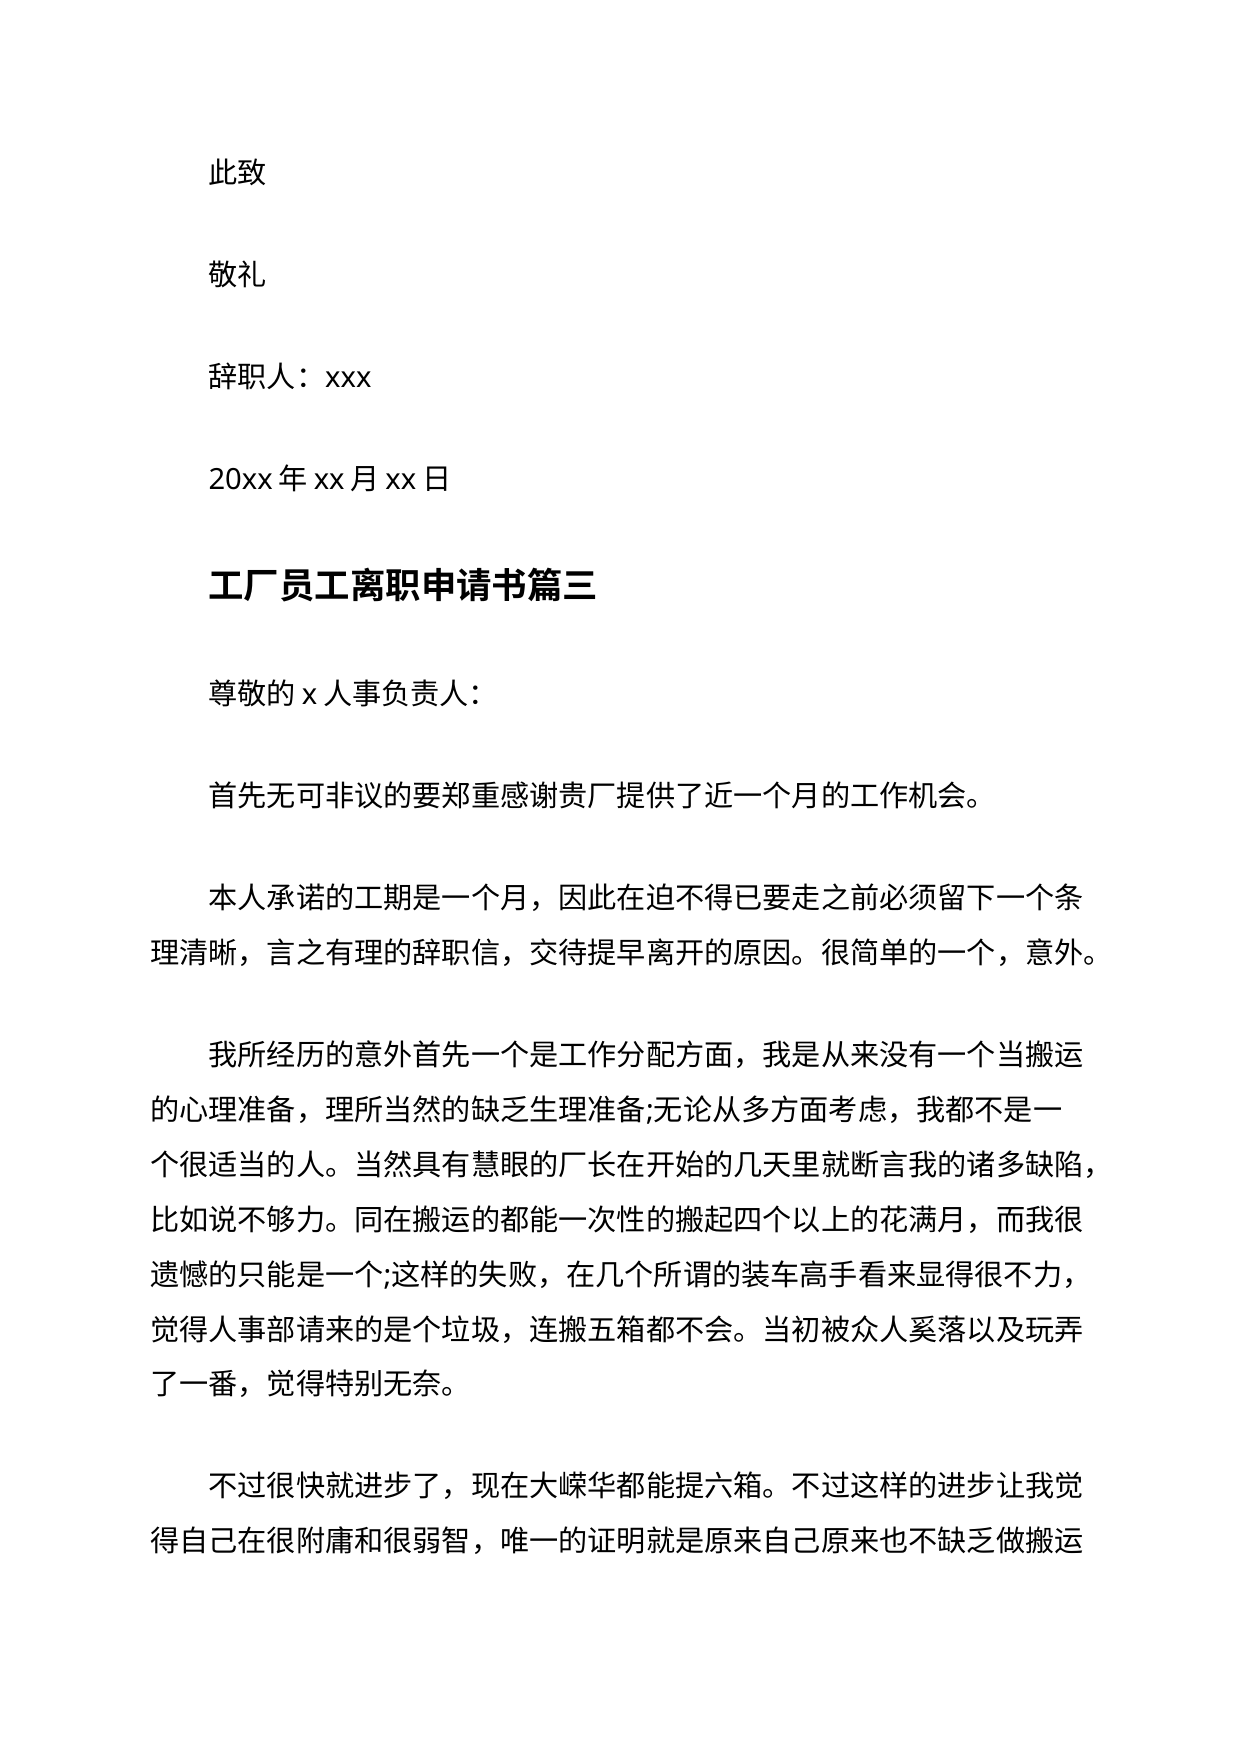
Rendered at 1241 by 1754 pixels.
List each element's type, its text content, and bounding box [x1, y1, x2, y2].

text 尊敬的x人事负责人： [150, 671, 1090, 713]
text 敬礼 [150, 252, 1090, 294]
text 20xx年xx月xx日 [150, 456, 1090, 498]
text 首先无可非议的要郑重感谢贵厂提供了近一个月的工作机会。 [150, 773, 1090, 815]
text 此致 [150, 150, 1090, 192]
text 辞职人：xxx [150, 353, 1090, 396]
text 我所经历的意外首先一个是工作分配方面，我是从来没有一个当搬运的心理准备，理所当然的缺乏生理准备;无论从多方面考虑，我都不是一个很适当的人。当然具有慧眼的厂长在开始的几天里就断言我的诸多缺陷，比如说不够力。同在搬运的都能一次性的搬起四个以上的花满月，而我很遗憾的只能是一个;这样的失败，在几个所谓的装车高手看来显得很不力，觉得人事部请来的是个垃圾，连搬五箱都不会。当初被众人奚落以及玩弄了一番，觉得特别无奈。 [150, 1031, 1090, 1403]
text 工厂员工离职申请书篇三 [150, 557, 1090, 609]
text 本人承诺的工期是一个月，因此在迫不得已要走之前必须留下一个条理清晰，言之有理的辞职信，交待提早离开的原因。很简单的一个，意外。 [150, 875, 1090, 972]
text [150, 1463, 1090, 1560]
